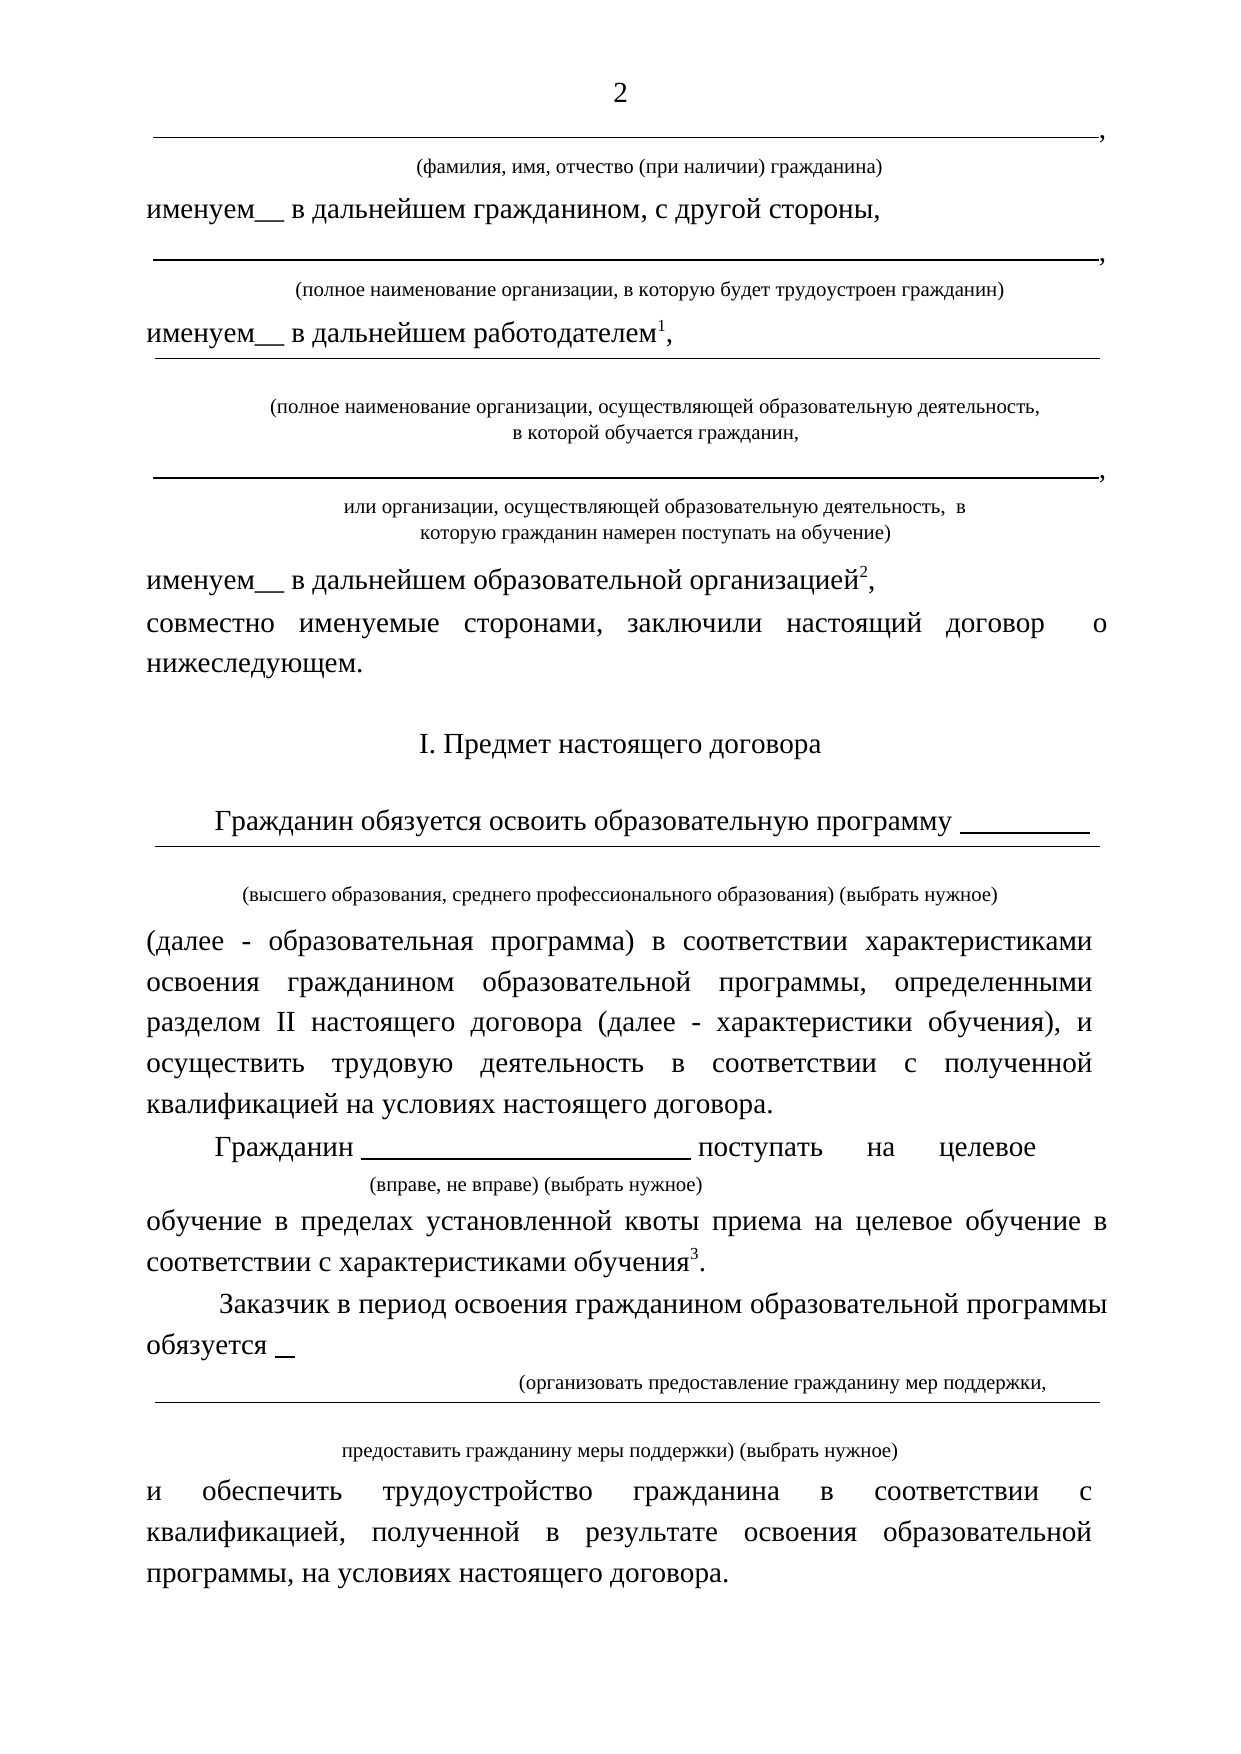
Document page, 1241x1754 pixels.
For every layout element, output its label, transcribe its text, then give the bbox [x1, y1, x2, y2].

text предоставить гражданину меры поддержки) (выбрать нужное) [205, 1438, 1034, 1462]
text именуем__ в дальнейшем гражданином, с другой стороны, [146, 191, 1108, 224]
text , [146, 451, 1108, 485]
text (полное наименование организации, в которую будет трудоустроен гражданин) [295, 276, 1108, 301]
text (вправе, не вправе) (выбрать нужное) [369, 1172, 1108, 1196]
text и обеспечить трудоустройство гражданина в соответствии с квалификацией, полученной в результате освоения образовательной программы, на условиях настоящего договора. [146, 1473, 1093, 1588]
text именуем__ в дальнейшем образовательной организацией2, [146, 562, 1108, 596]
text (высшего образования, среднего профессионального образования) (выбрать нужное) [205, 882, 1035, 906]
text (полное наименование организации, осуществляющей образовательную деятельность, в которой обучается гражданин, [260, 394, 1051, 444]
text (организовать предоставление гражданину мер поддержки, [148, 1370, 1047, 1394]
text совместно именуемые сторонами, заключили настоящий договор о нижеследующем. [146, 605, 1108, 679]
text или организации, осуществляющей образовательную деятельность, в которую гражданин намерен поступать на обучение) [344, 494, 966, 544]
text (фамилия, имя, отчество (при наличии) гражданина) [205, 154, 1093, 178]
text , [146, 234, 1108, 267]
text обучение в пределах установленной квоты приема на целевое обучение в соответствии с характеристиками обучения3. [146, 1203, 1108, 1277]
text , [146, 111, 1108, 145]
text Заказчик в период освоения гражданином образовательной программы обязуется [146, 1287, 1108, 1361]
text именуем__ в дальнейшем работодателем1, [146, 315, 1108, 349]
text (далее - образовательная программа) в соответствии характеристиками освоения гражданином образовательной программы, определенными разделом II настоящего договора (далее - характеристики обучения), и осуществить трудовую деятельность в соответствии с полученной квалификацией на условиях настоящего договора. [146, 923, 1093, 1120]
text I. Предмет настоящего договора [150, 727, 1091, 760]
text Гражданин обязуется освоить образовательную программу [148, 803, 1108, 836]
text Гражданин поступать на целевое [148, 1129, 1108, 1162]
